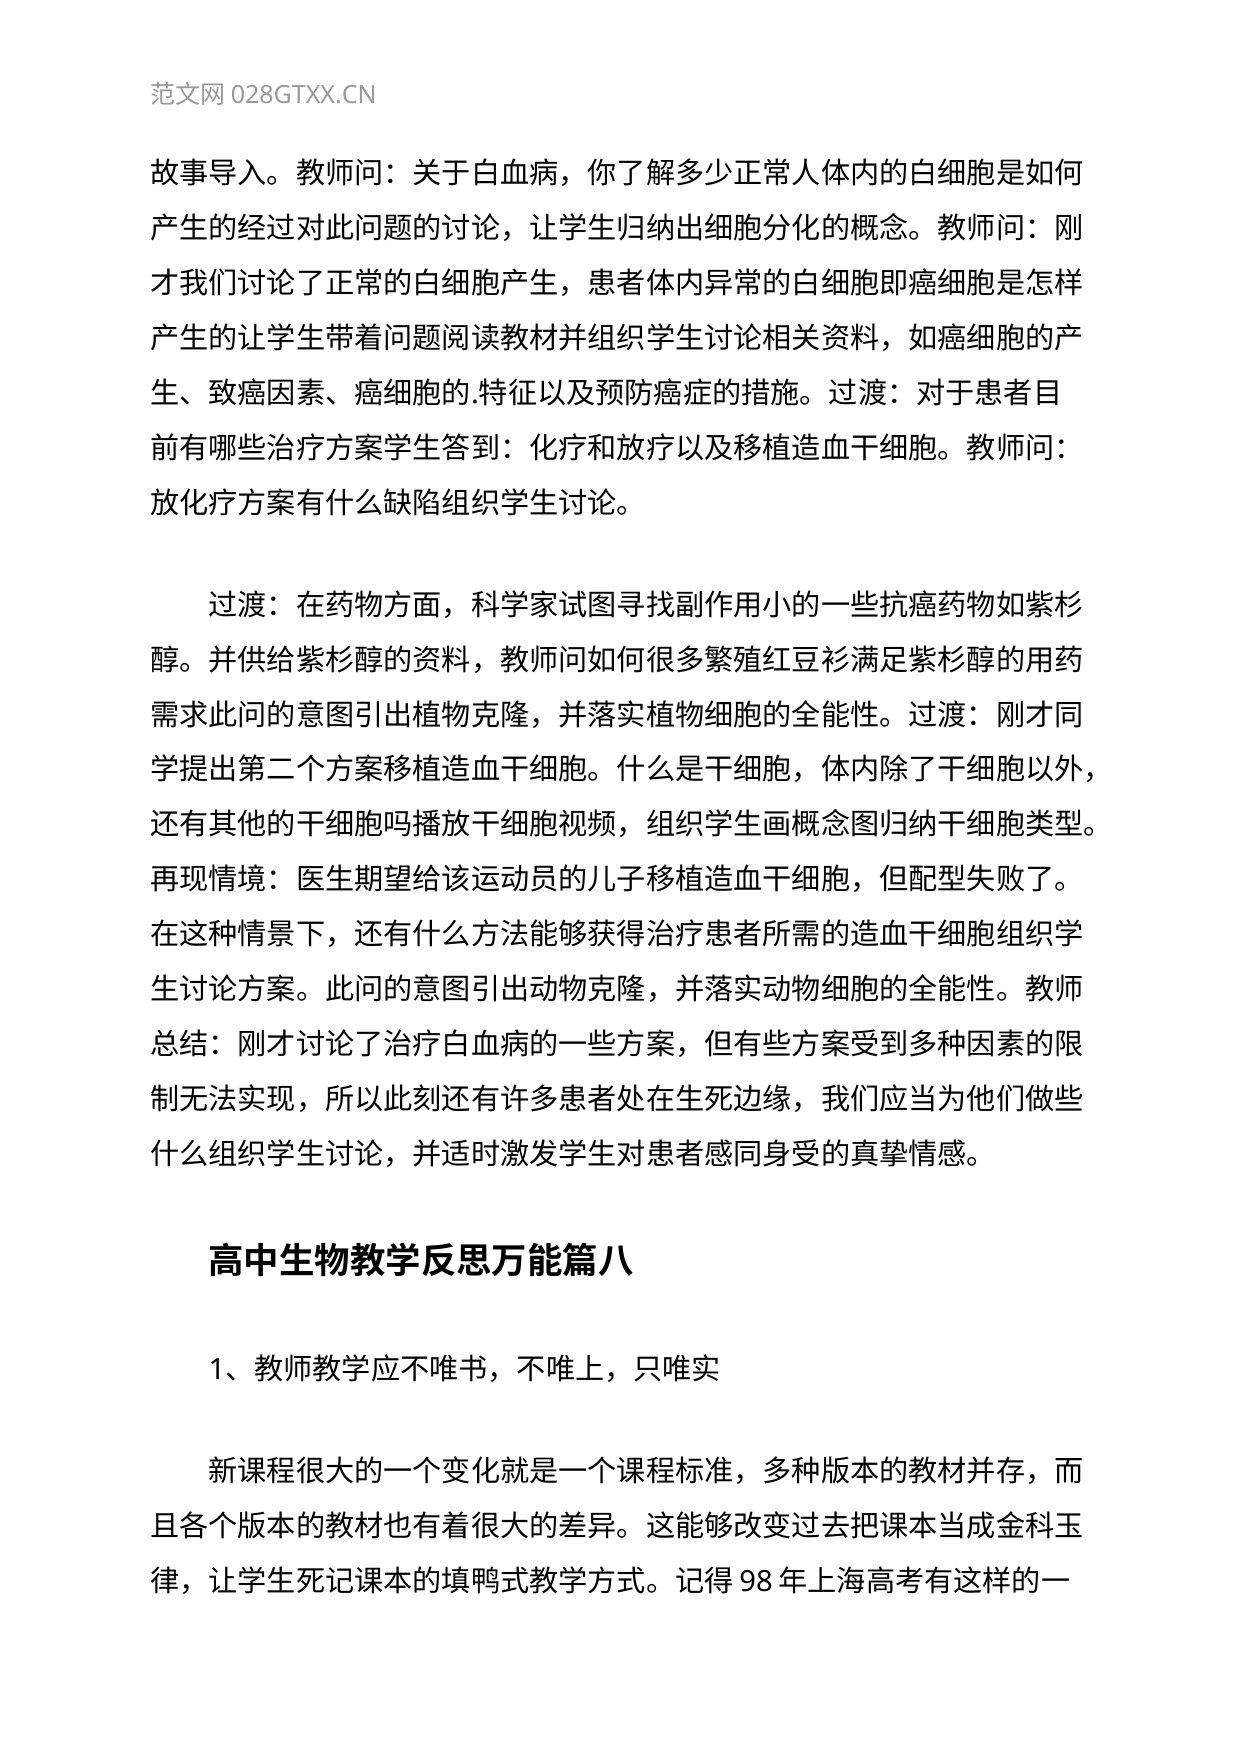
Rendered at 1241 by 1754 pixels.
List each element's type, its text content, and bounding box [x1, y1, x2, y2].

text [150, 150, 1090, 522]
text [150, 1447, 1090, 1599]
text 1、教师教学应不唯书，不唯上，只唯实 [150, 1345, 1090, 1388]
text 过渡：在药物方面，科学家试图寻找副作用小的一些抗癌药物如紫杉醇。并供给紫杉醇的资料，教师问如何很多繁殖红豆衫满足紫杉醇的用药需求此问的意图引出植物克隆，并落实植物细胞的全能性。过渡：刚才同学提出第二个方案移植造血干细胞。什么是干细胞，体内除了干细胞以外，还有其他的干细胞吗播放干细胞视频，组织学生画概念图归纳干细胞类型。再现情境：医生期望给该运动员的儿子移植造血干细胞，但配型失败了。在这种情景下，还有什么方法能够获得治疗患者所需的造血干细胞组织学生讨论方案。此问的意图引出动物克隆，并落实动物细胞的全能性。教师总结：刚才讨论了治疗白血病的一些方案，但有些方案受到多种因素的限制无法实现，所以此刻还有许多患者处在生死边缘，我们应当为他们做些什么组织学生讨论，并适时激发学生对患者感同身受的真挚情感。 [150, 581, 1090, 1172]
text 高中生物教学反思万能篇八 [150, 1232, 1090, 1283]
